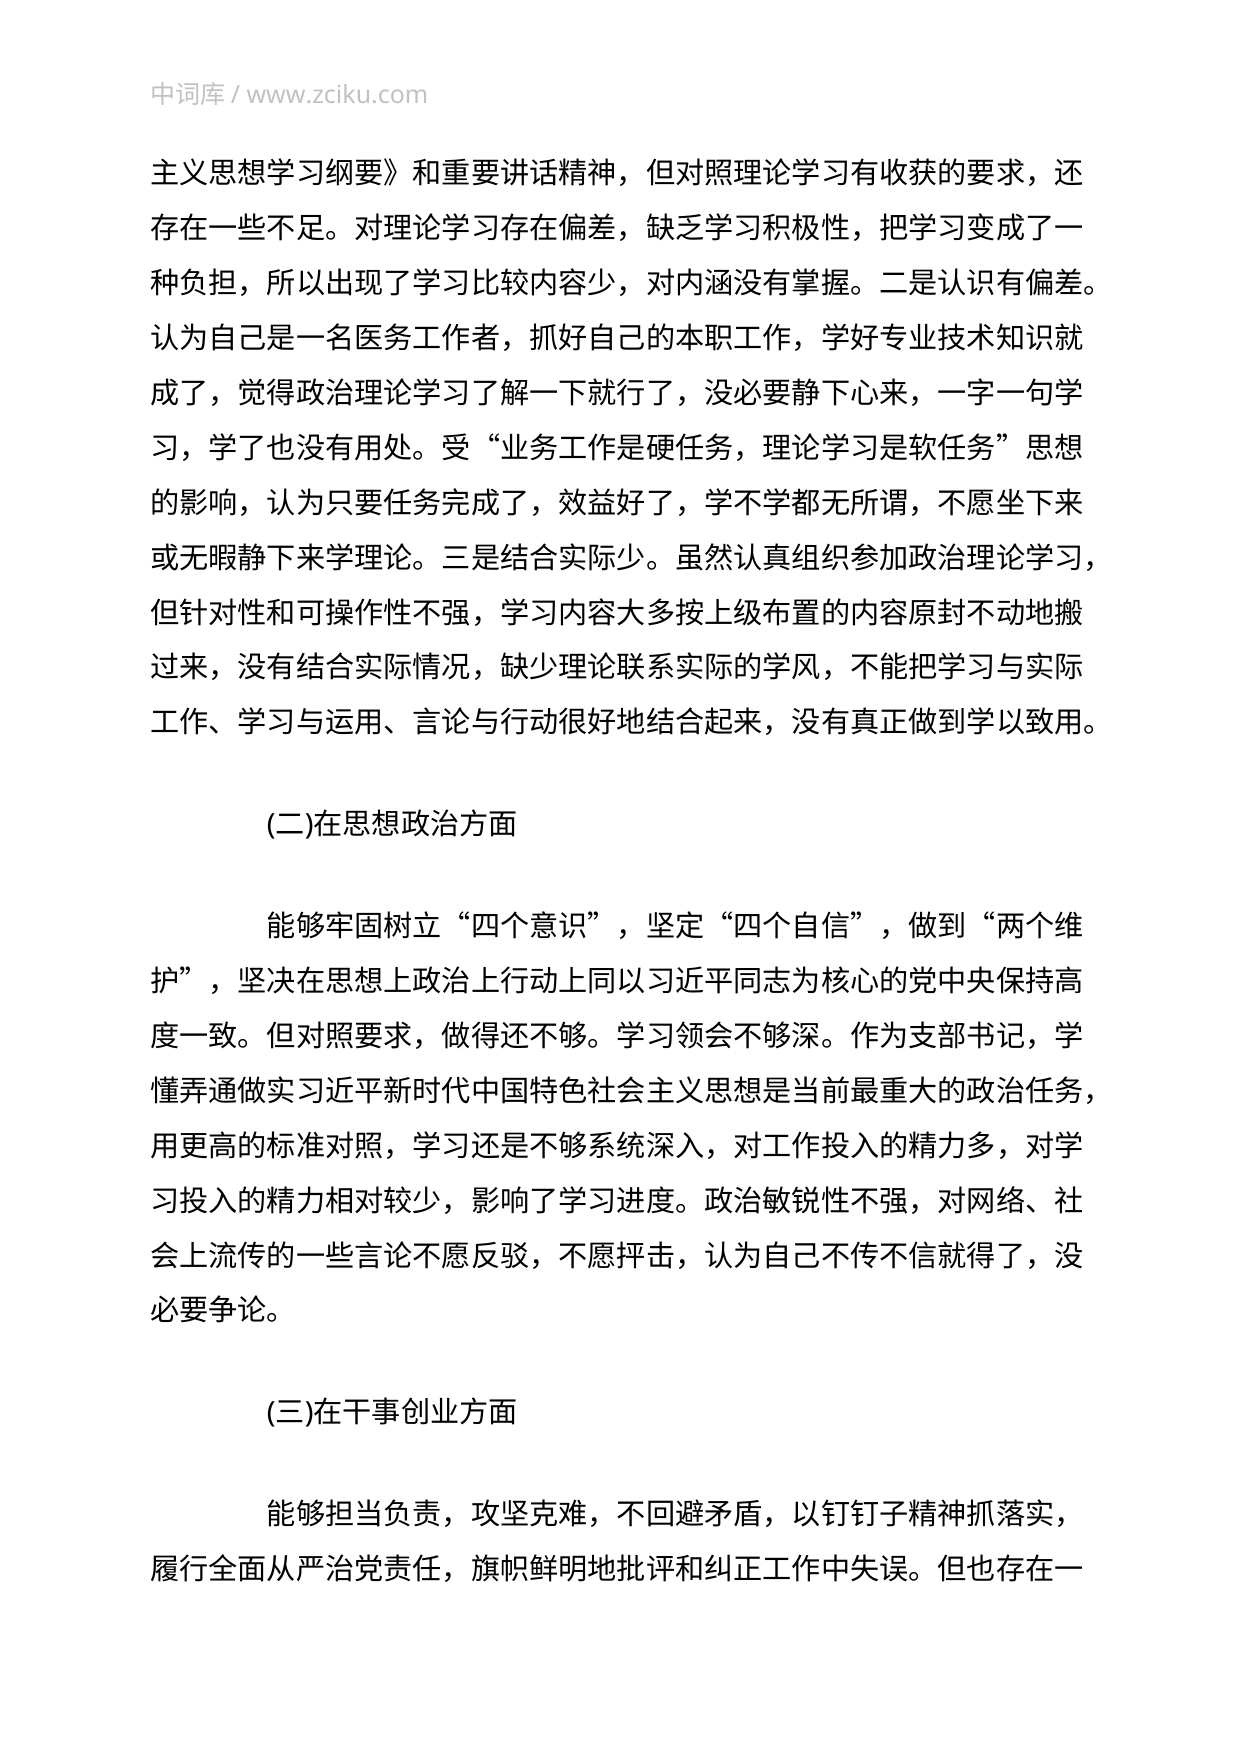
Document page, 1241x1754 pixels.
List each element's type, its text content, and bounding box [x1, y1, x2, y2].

text 能够牢固树立“四个意识”，坚定“四个自信”，做到“两个维护”，坚决在思想上政治上行动上同以习近平同志为核心的党中央保持高度一致。但对照要求，做得还不够。学习领会不够深。作为支部书记，学懂弄通做实习近平新时代中国特色社会主义思想是当前最重大的政治任务，用更高的标准对照，学习还是不够系统深入，对工作投入的精力多，对学习投入的精力相对较少，影响了学习进度。政治敏锐性不强，对网络、社会上流传的一些言论不愿反驳，不愿抨击，认为自己不传不信就得了，没必要争论。 [150, 903, 1090, 1329]
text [150, 1491, 1090, 1588]
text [150, 150, 1090, 741]
text (二)在思想政治方面 [150, 801, 1090, 843]
text (三)在干事创业方面 [150, 1389, 1090, 1431]
